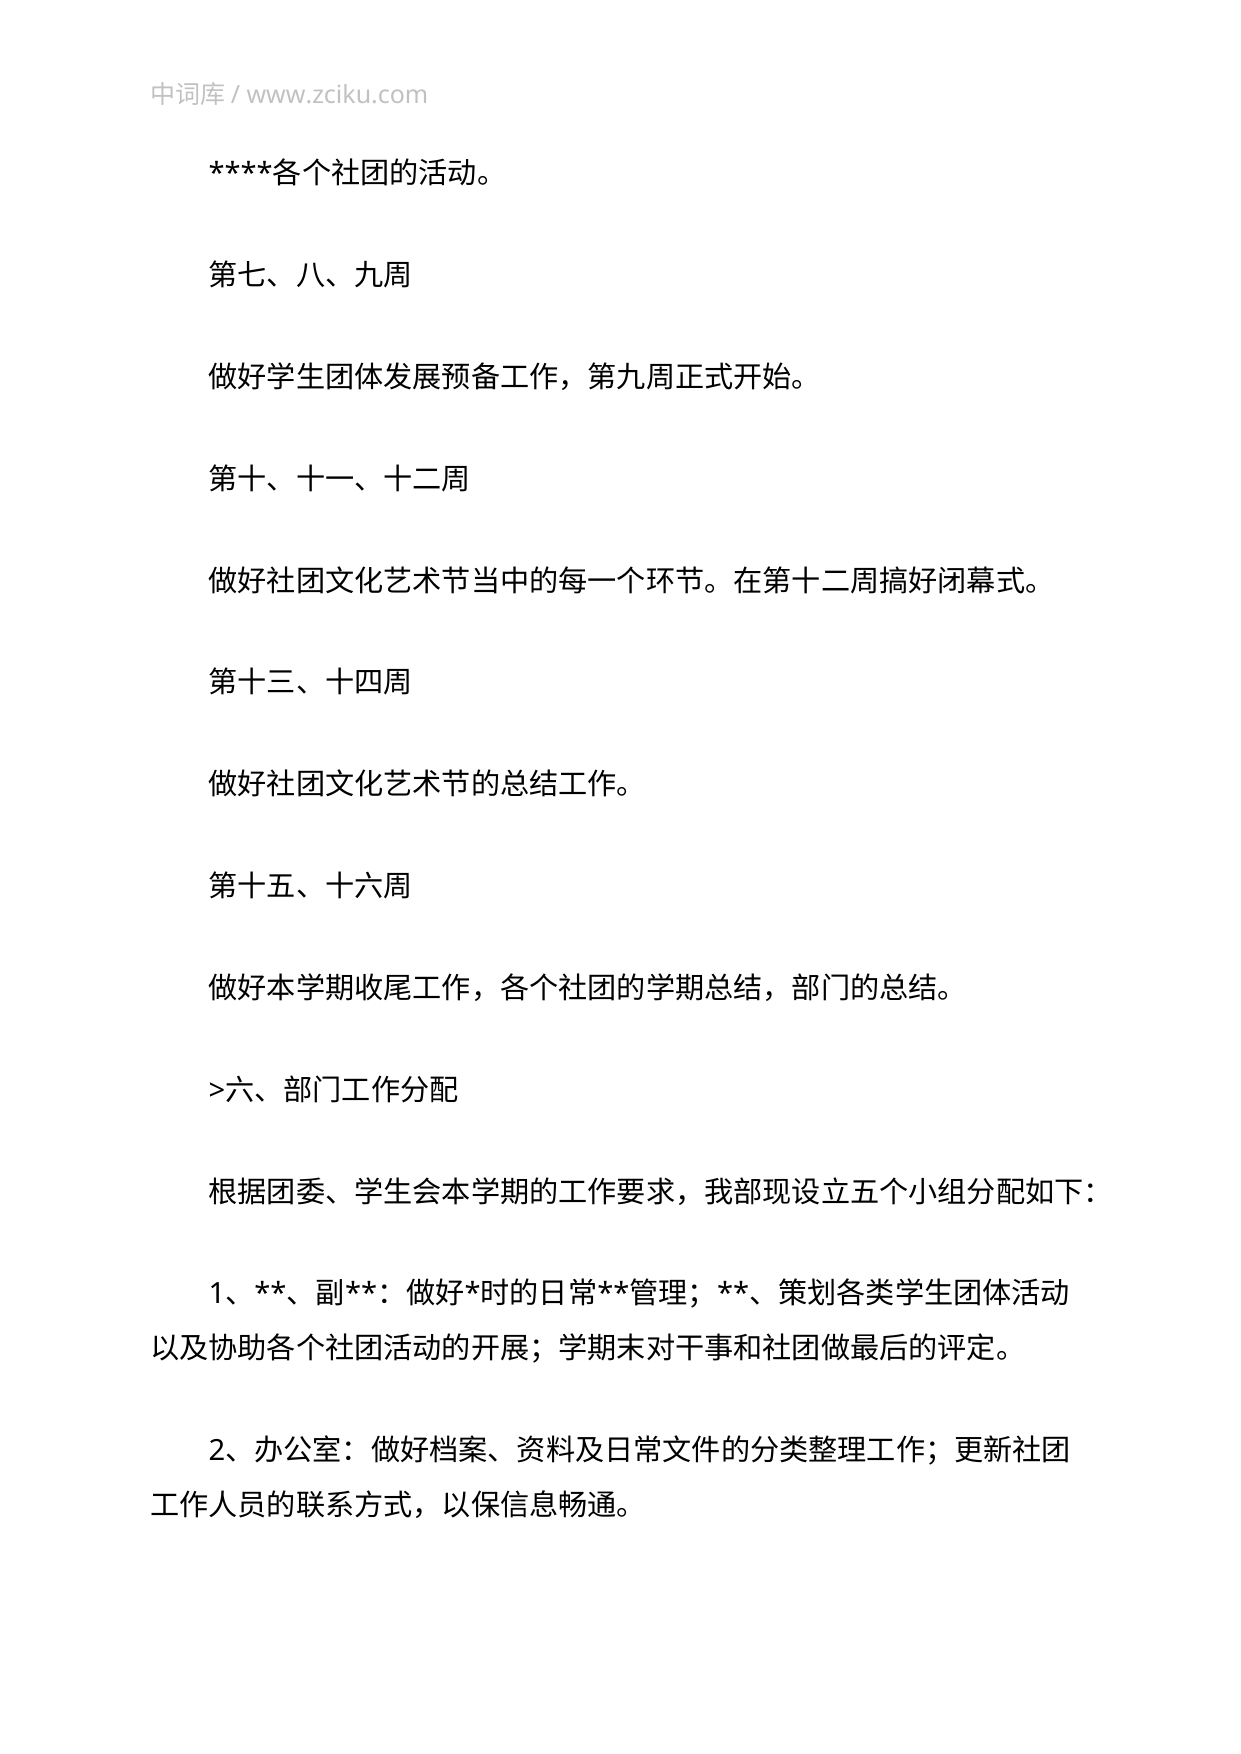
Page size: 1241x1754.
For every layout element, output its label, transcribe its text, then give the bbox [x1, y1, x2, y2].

text 1、**、副**：做好*时的日常**管理；**、策划各类学生团体活动以及协助各个社团活动的开展；学期末对干事和社团做最后的评定。 [150, 1270, 1090, 1367]
text 做好社团文化艺术节的总结工作。 [150, 761, 1090, 803]
text 做好社团文化艺术节当中的每一个环节。在第十二周搞好闭幕式。 [150, 557, 1090, 599]
text 根据团委、学生会本学期的工作要求，我部现设立五个小组分配如下： [150, 1168, 1090, 1210]
text 做好本学期收尾工作，各个社团的学期总结，部门的总结。 [150, 964, 1090, 1007]
text 做好学生团体发展预备工作，第九周正式开始。 [150, 354, 1090, 396]
text >六、部门工作分配 [150, 1066, 1090, 1108]
text 2、办公室：做好档案、资料及日常文件的分类整理工作；更新社团工作人员的联系方式，以保信息畅通。 [150, 1427, 1090, 1524]
text 第十三、十四周 [150, 659, 1090, 701]
text 第十、十一、十二周 [150, 456, 1090, 498]
text 第十五、十六周 [150, 863, 1090, 905]
text ****各个社团的活动。 [150, 150, 1090, 192]
text 第七、八、九周 [150, 252, 1090, 294]
